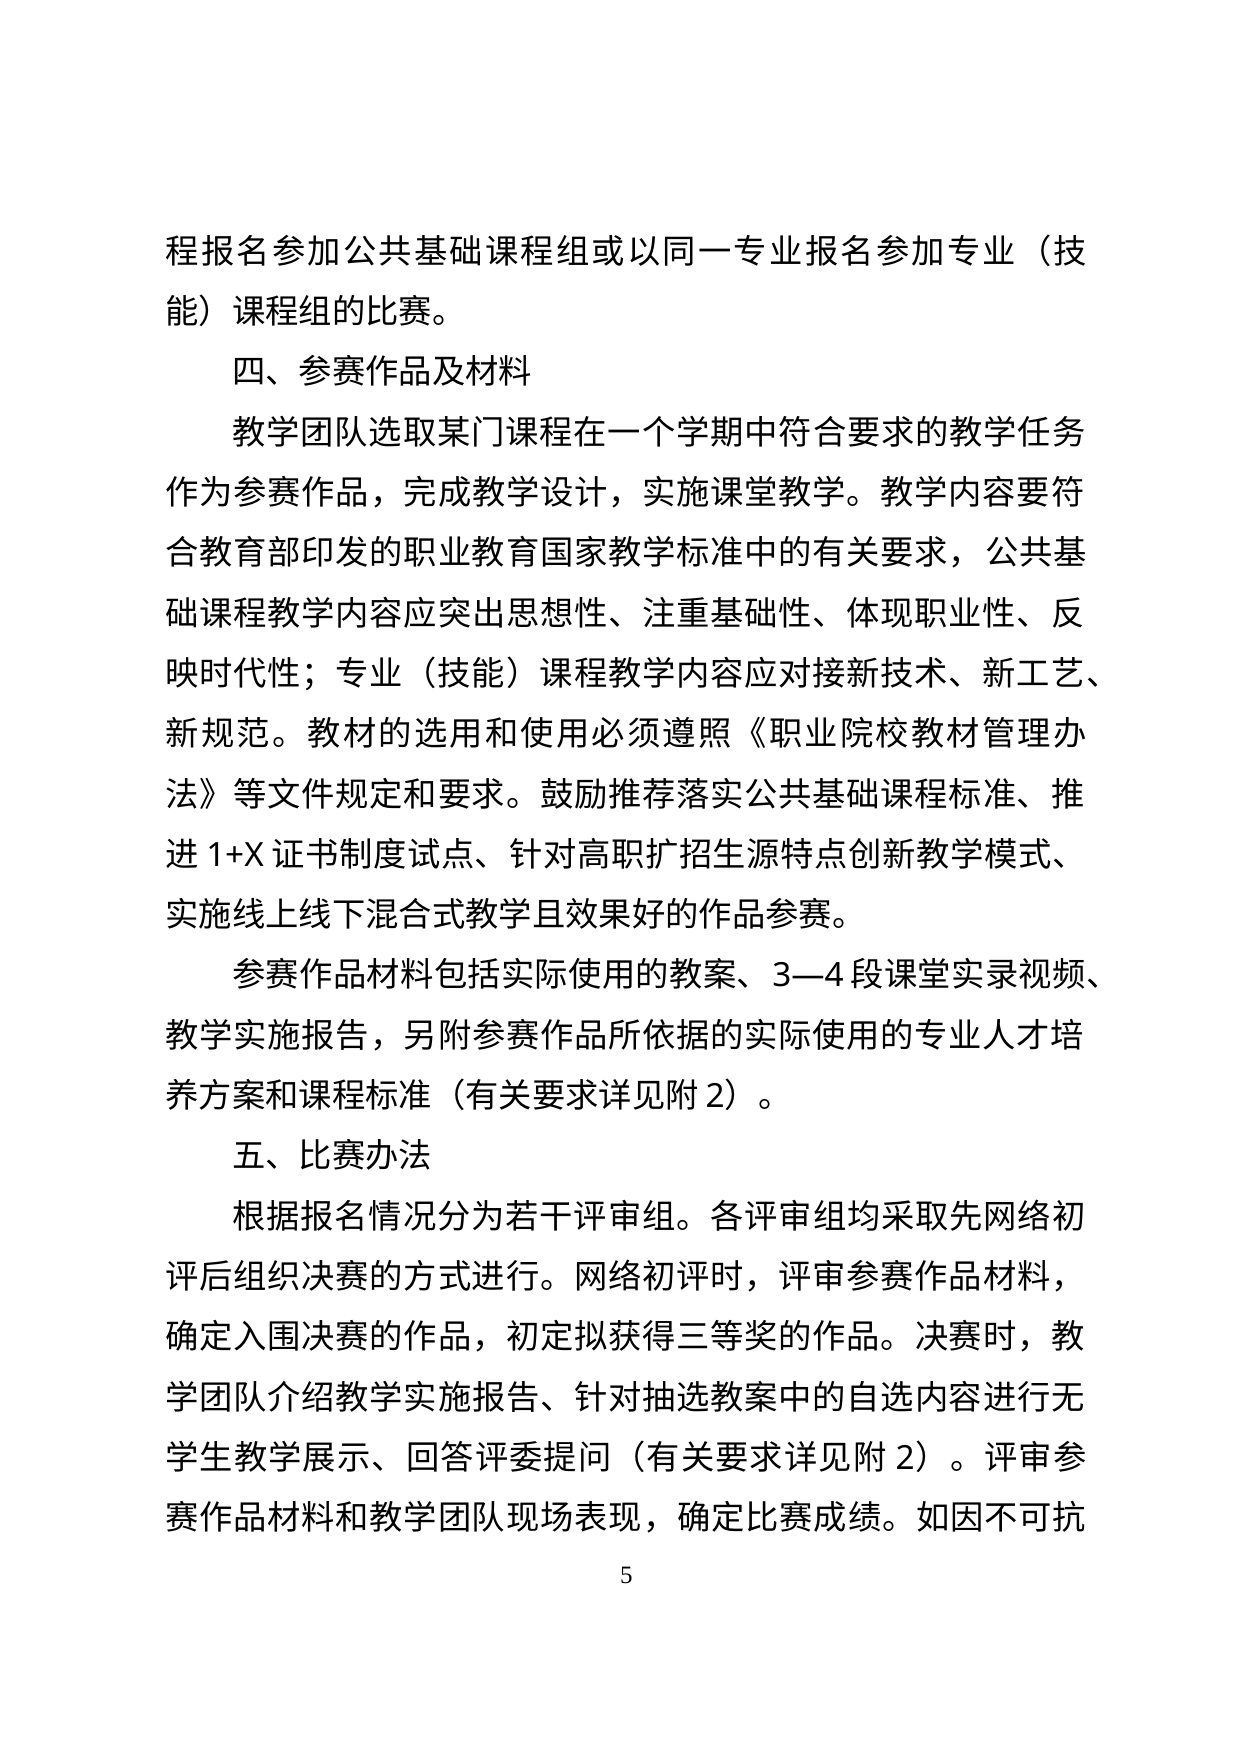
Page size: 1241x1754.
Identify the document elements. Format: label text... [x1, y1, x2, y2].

text 参赛作品材料包括实际使用的教案、3—4段课堂实录视频、教学实施报告，另附参赛作品所依据的实际使用的专业人才培养方案和课程标准（有关要求详见附2）。 [165, 942, 1087, 1123]
text 教学团队选取某门课程在一个学期中符合要求的教学任务作为参赛作品，完成教学设计，实施课堂教学。教学内容要符合教育部印发的职业教育国家教学标准中的有关要求，公共基础课程教学内容应突出思想性、注重基础性、体现职业性、反映时代性；专业（技能）课程教学内容应对接新技术、新工艺、新规范。教材的选用和使用必须遵照《职业院校教材管理办法》等文件规定和要求。鼓励推荐落实公共基础课程标准、推进1+X证书制度试点、针对高职扩招生源特点创新教学模式、实施线上线下混合式教学且效果好的作品参赛。 [165, 399, 1087, 942]
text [165, 218, 1087, 339]
text 五、比赛办法 [165, 1123, 1087, 1183]
text 四、参赛作品及材料 [165, 339, 1087, 399]
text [165, 1183, 1087, 1545]
